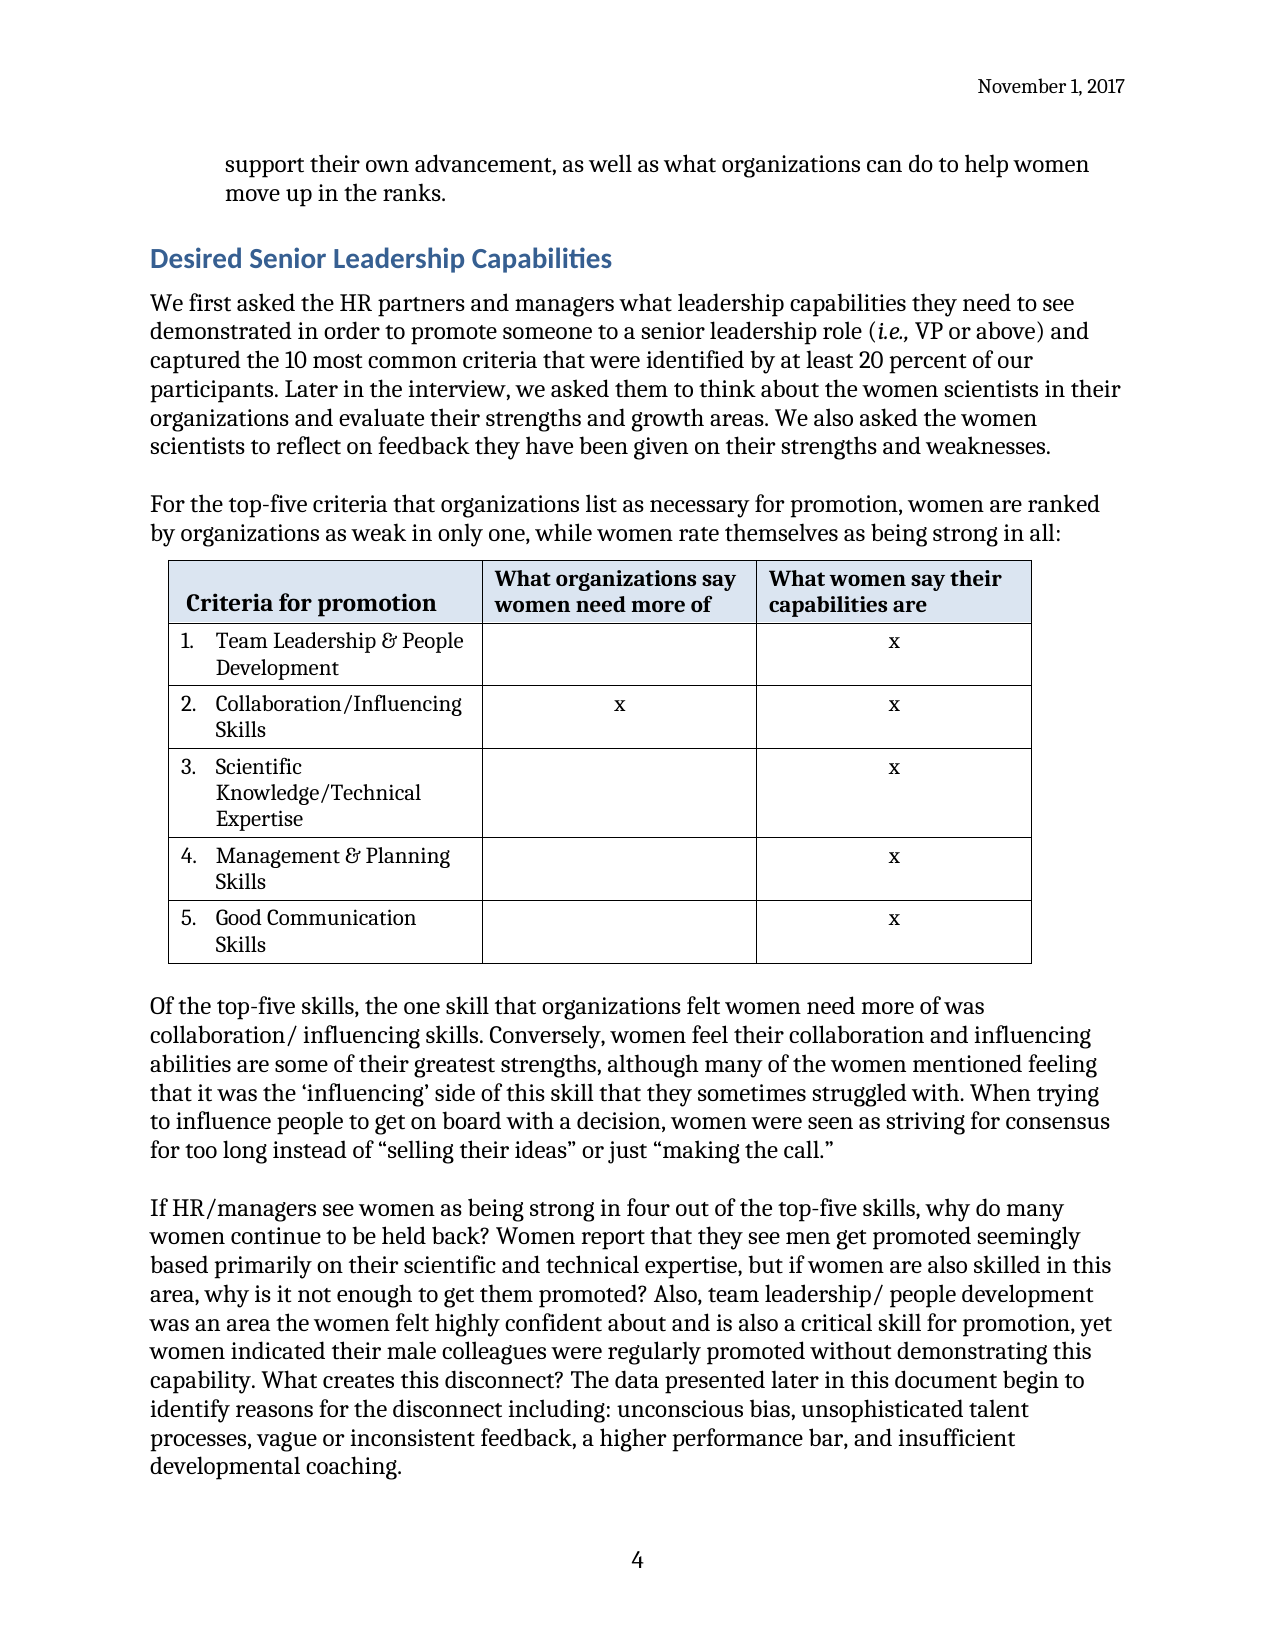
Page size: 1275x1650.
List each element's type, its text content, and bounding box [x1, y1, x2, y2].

text For the top-five criteria that organizations list as necessary for promotion, women are ranked by organizations as weak in only one, while women rate themselves as being strong in all: [150, 490, 1125, 547]
table_cell Scientific Knowledge/Technical Expertise [169, 749, 482, 837]
text If HR/managers see women as being strong in four out of the top-five skills, why do many women continue to be held back? Women report that they see men get promoted seemingly based primarily on their scientific and technical expertise, but if women are also skilled in this area, why is it not enough to get them promoted? Also, team leadership/ people development was an area the women felt highly confident about and is also a critical skill for promotion, yet women indicated their male colleagues were regularly promoted without demonstrating this capability. What creates this disconnect? The data presented later in this document begin to identify reasons for the disconnect including: unconscious bias, unsophisticated talent processes, vague or inconsistent feedback, a higher performance bar, and insufficient developmental coaching. [150, 1193, 1125, 1481]
table_cell Collaboration/Influencing Skills [169, 686, 482, 748]
table_cell [483, 901, 756, 962]
text We first asked the HR partners and managers what leadership capabilities they need to see demonstrated in order to promote someone to a senior leadership role (i.e., VP or above) and captured the 10 most common criteria that were identified by at least 20 percent of our participants. Later in the interview, we asked them to think about the women scientists in their organizations and evaluate their strengths and growth areas. We also asked the women scientists to reflect on feedback they have been given on their strengths and weaknesses. [150, 288, 1125, 461]
table_header What organizations say women need more of [483, 561, 756, 622]
subtitle Desired Senior Leadership Capabilities [150, 240, 1125, 276]
table_cell Team Leadership & People Development [169, 624, 482, 685]
table_cell x [757, 749, 1031, 837]
table_cell [483, 838, 756, 900]
table_cell x [483, 686, 756, 748]
table_cell x [757, 838, 1031, 900]
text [187, 150, 1125, 207]
table_cell [483, 749, 756, 837]
table_cell x [757, 624, 1031, 685]
table_header What women say their capabilities are [757, 561, 1031, 622]
table_cell x [757, 901, 1031, 962]
text Of the top-five skills, the one skill that organizations felt women need more of was collaboration/ influencing skills. Conversely, women feel their collaboration and influencing abilities are some of their greatest strengths, although many of the women mentioned feeling that it was the ‘influencing’ side of this skill that they sometimes struggled with. When trying to influence people to get on board with a decision, women were seen as striving for consensus for too long instead of “selling their ideas” or just “making the call.” [150, 992, 1125, 1165]
table_header Criteria for promotion [169, 561, 482, 622]
table_cell [483, 624, 756, 685]
table_cell Management & Planning Skills [169, 838, 482, 900]
table_cell Good Communication Skills [169, 901, 482, 962]
table_cell x [757, 686, 1031, 748]
